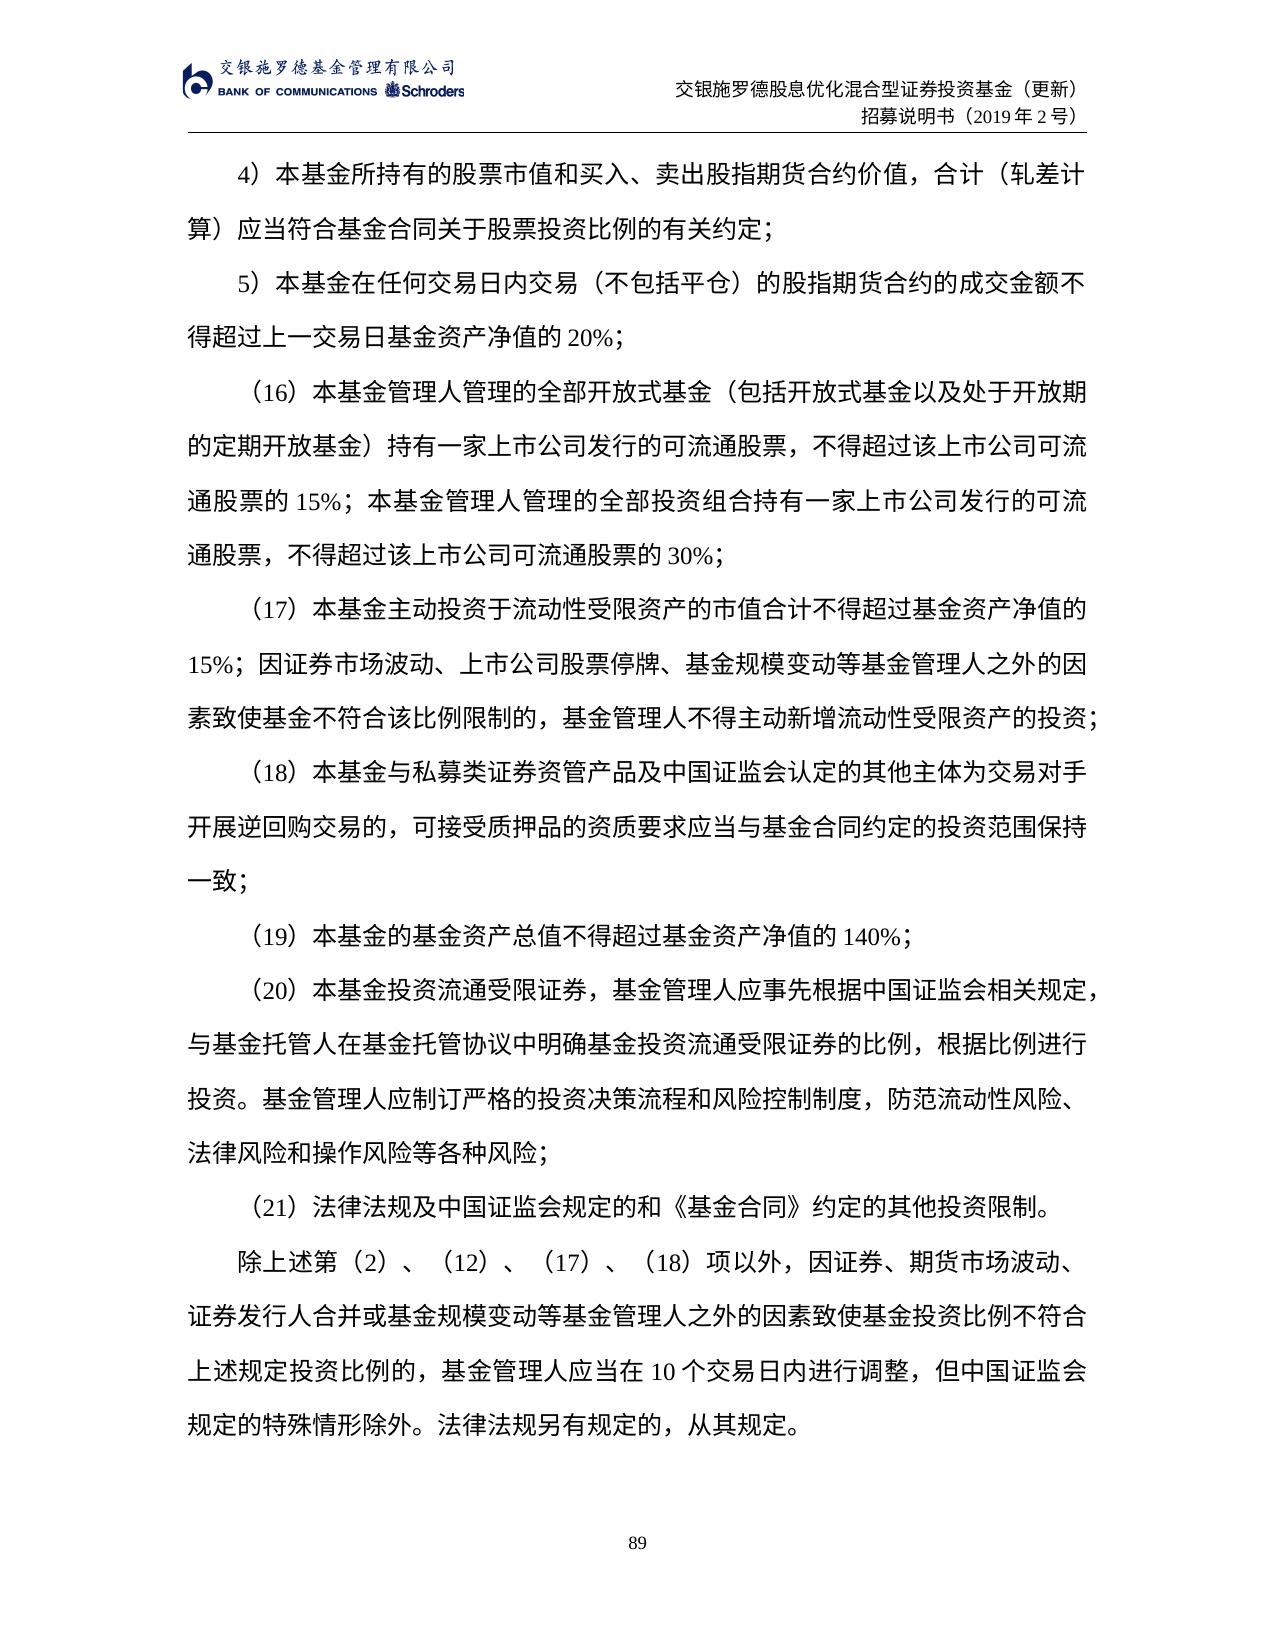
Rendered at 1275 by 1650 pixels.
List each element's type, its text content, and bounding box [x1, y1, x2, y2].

text （18）本基金与私募类证券资管产品及中国证监会认定的其他主体为交易对手开展逆回购交易的，可接受质押品的资质要求应当与基金合同约定的投资范围保持一致； [187, 753, 1087, 898]
text （21）法律法规及中国证监会规定的和《基金合同》约定的其他投资限制。 [187, 1188, 1087, 1224]
text （20）本基金投资流通受限证券，基金管理人应事先根据中国证监会相关规定，与基金托管人在基金托管协议中明确基金投资流通受限证券的比例，根据比例进行投资。基金管理人应制订严格的投资决策流程和风险控制制度，防范流动性风险、法律风险和操作风险等各种风险； [187, 970, 1087, 1170]
picture [182, 59, 464, 99]
text 4）本基金所持有的股票市值和买入、卖出股指期货合约价值，合计（轧差计算）应当符合基金合同关于股票投资比例的有关约定； [187, 155, 1087, 245]
text 5）本基金在任何交易日内交易（不包括平仓）的股指期货合约的成交金额不得超过上一交易日基金资产净值的20%； [187, 263, 1087, 354]
text （19）本基金的基金资产总值不得超过基金资产净值的140%； [187, 916, 1087, 952]
text （17）本基金主动投资于流动性受限资产的市值合计不得超过基金资产净值的15%；因证券市场波动、上市公司股票停牌、基金规模变动等基金管理人之外的因素致使基金不符合该比例限制的，基金管理人不得主动新增流动性受限资产的投资； [187, 590, 1087, 735]
text （16）本基金管理人管理的全部开放式基金（包括开放式基金以及处于开放期的定期开放基金）持有一家上市公司发行的可流通股票，不得超过该上市公司可流通股票的15%；本基金管理人管理的全部投资组合持有一家上市公司发行的可流通股票，不得超过该上市公司可流通股票的30%； [187, 372, 1087, 572]
text 除上述第（2）、（12）、（17）、（18）项以外，因证券、期货市场波动、证券发行人合并或基金规模变动等基金管理人之外的因素致使基金投资比例不符合上述规定投资比例的，基金管理人应当在10个交易日内进行调整，但中国证监会规定的特殊情形除外。法律法规另有规定的，从其规定。 [187, 1242, 1087, 1442]
